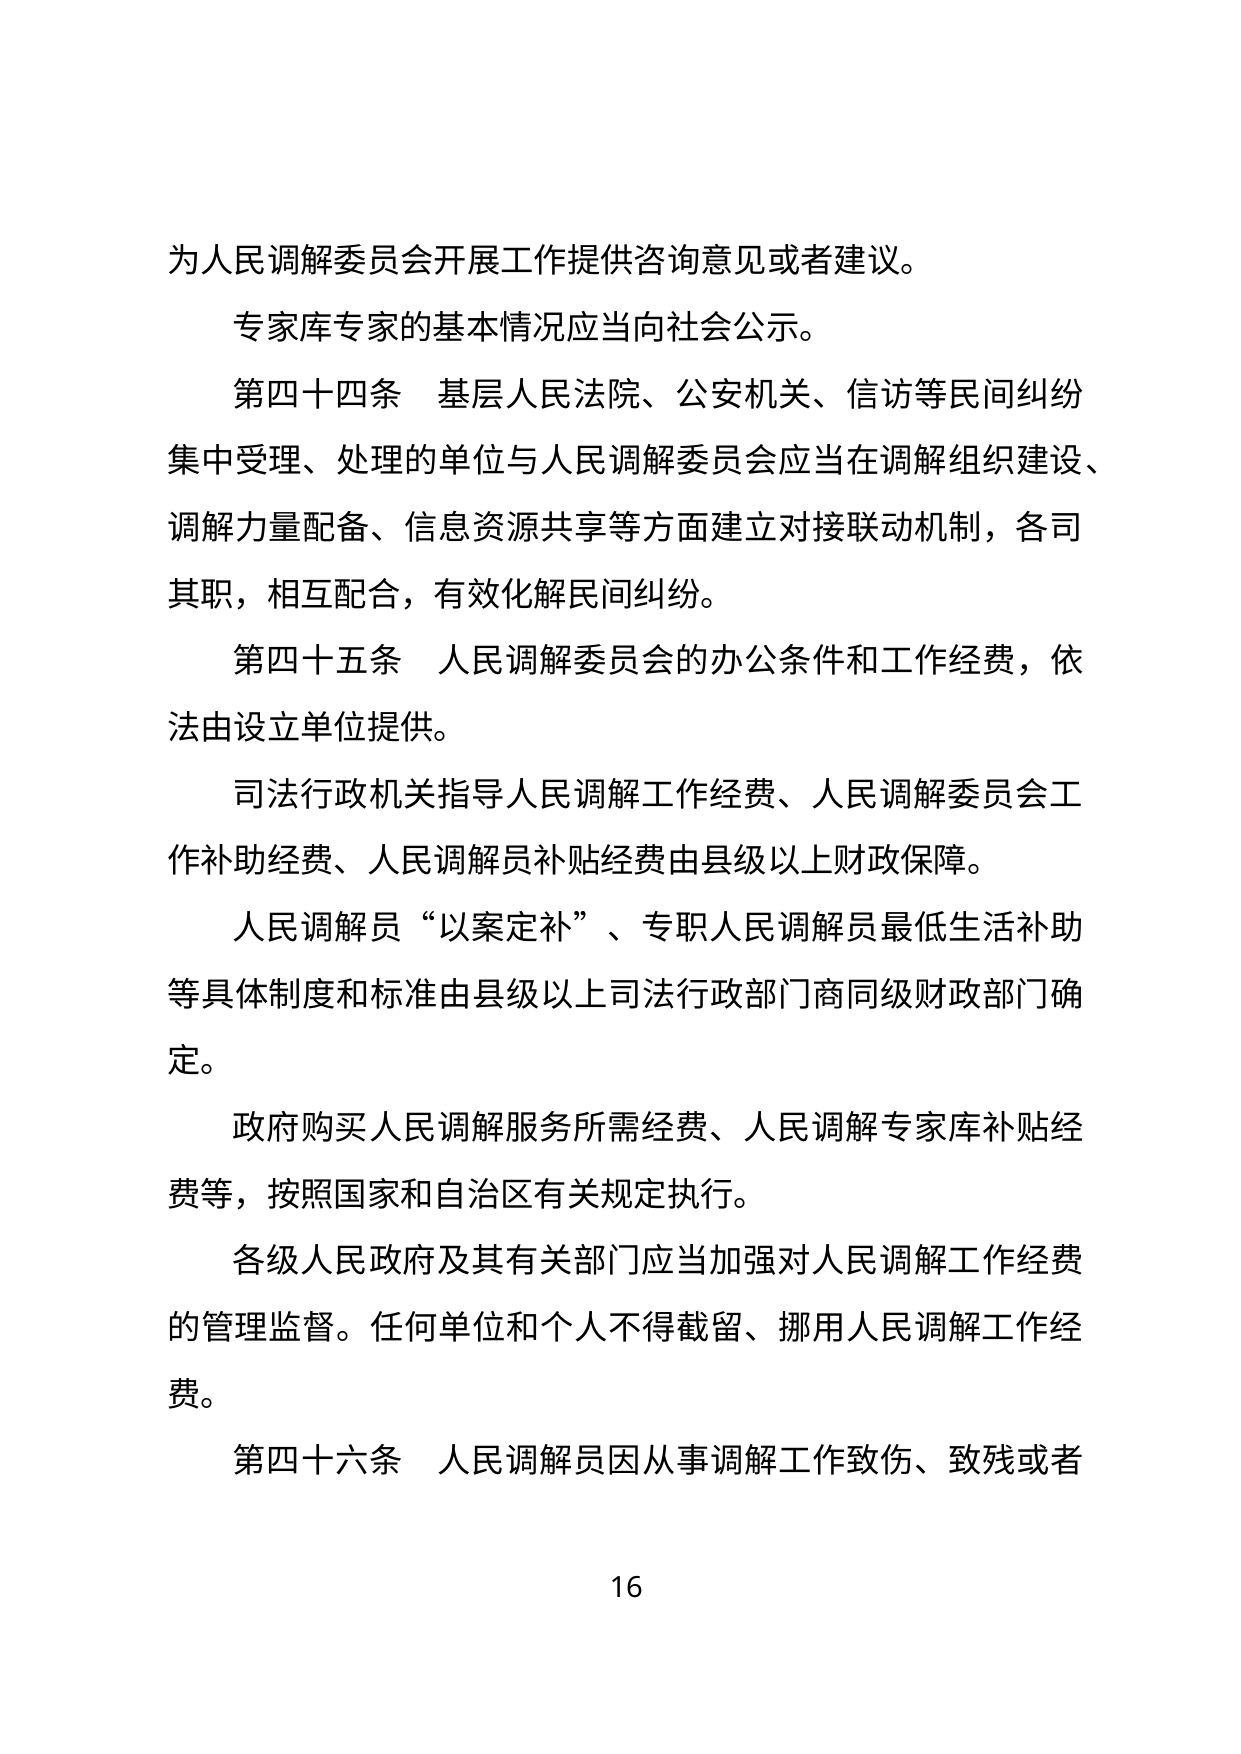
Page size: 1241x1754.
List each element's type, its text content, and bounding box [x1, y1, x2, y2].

text 第四十四条 基层人民法院、公安机关、信访等民间纠纷集中受理、处理的单位与人民调解委员会应当在调解组织建设、调解力量配备、信息资源共享等方面建立对接联动机制，各司其职，相互配合，有效化解民间纠纷。 [167, 353, 1085, 619]
text 各级人民政府及其有关部门应当加强对人民调解工作经费的管理监督。任何单位和个人不得截留、挪用人民调解工作经费。 [167, 1219, 1085, 1419]
text 政府购买人民调解服务所需经费、人民调解专家库补贴经费等，按照国家和自治区有关规定执行。 [167, 1086, 1085, 1219]
text 专家库专家的基本情况应当向社会公示。 [167, 286, 1085, 353]
text 人民调解员“以案定补”、专职人民调解员最低生活补助等具体制度和标准由县级以上司法行政部门商同级财政部门确定。 [167, 886, 1085, 1086]
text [167, 219, 1085, 286]
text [167, 1419, 1085, 1486]
text 司法行政机关指导人民调解工作经费、人民调解委员会工作补助经费、人民调解员补贴经费由县级以上财政保障。 [167, 753, 1085, 886]
text 第四十五条 人民调解委员会的办公条件和工作经费，依法由设立单位提供。 [167, 619, 1085, 753]
